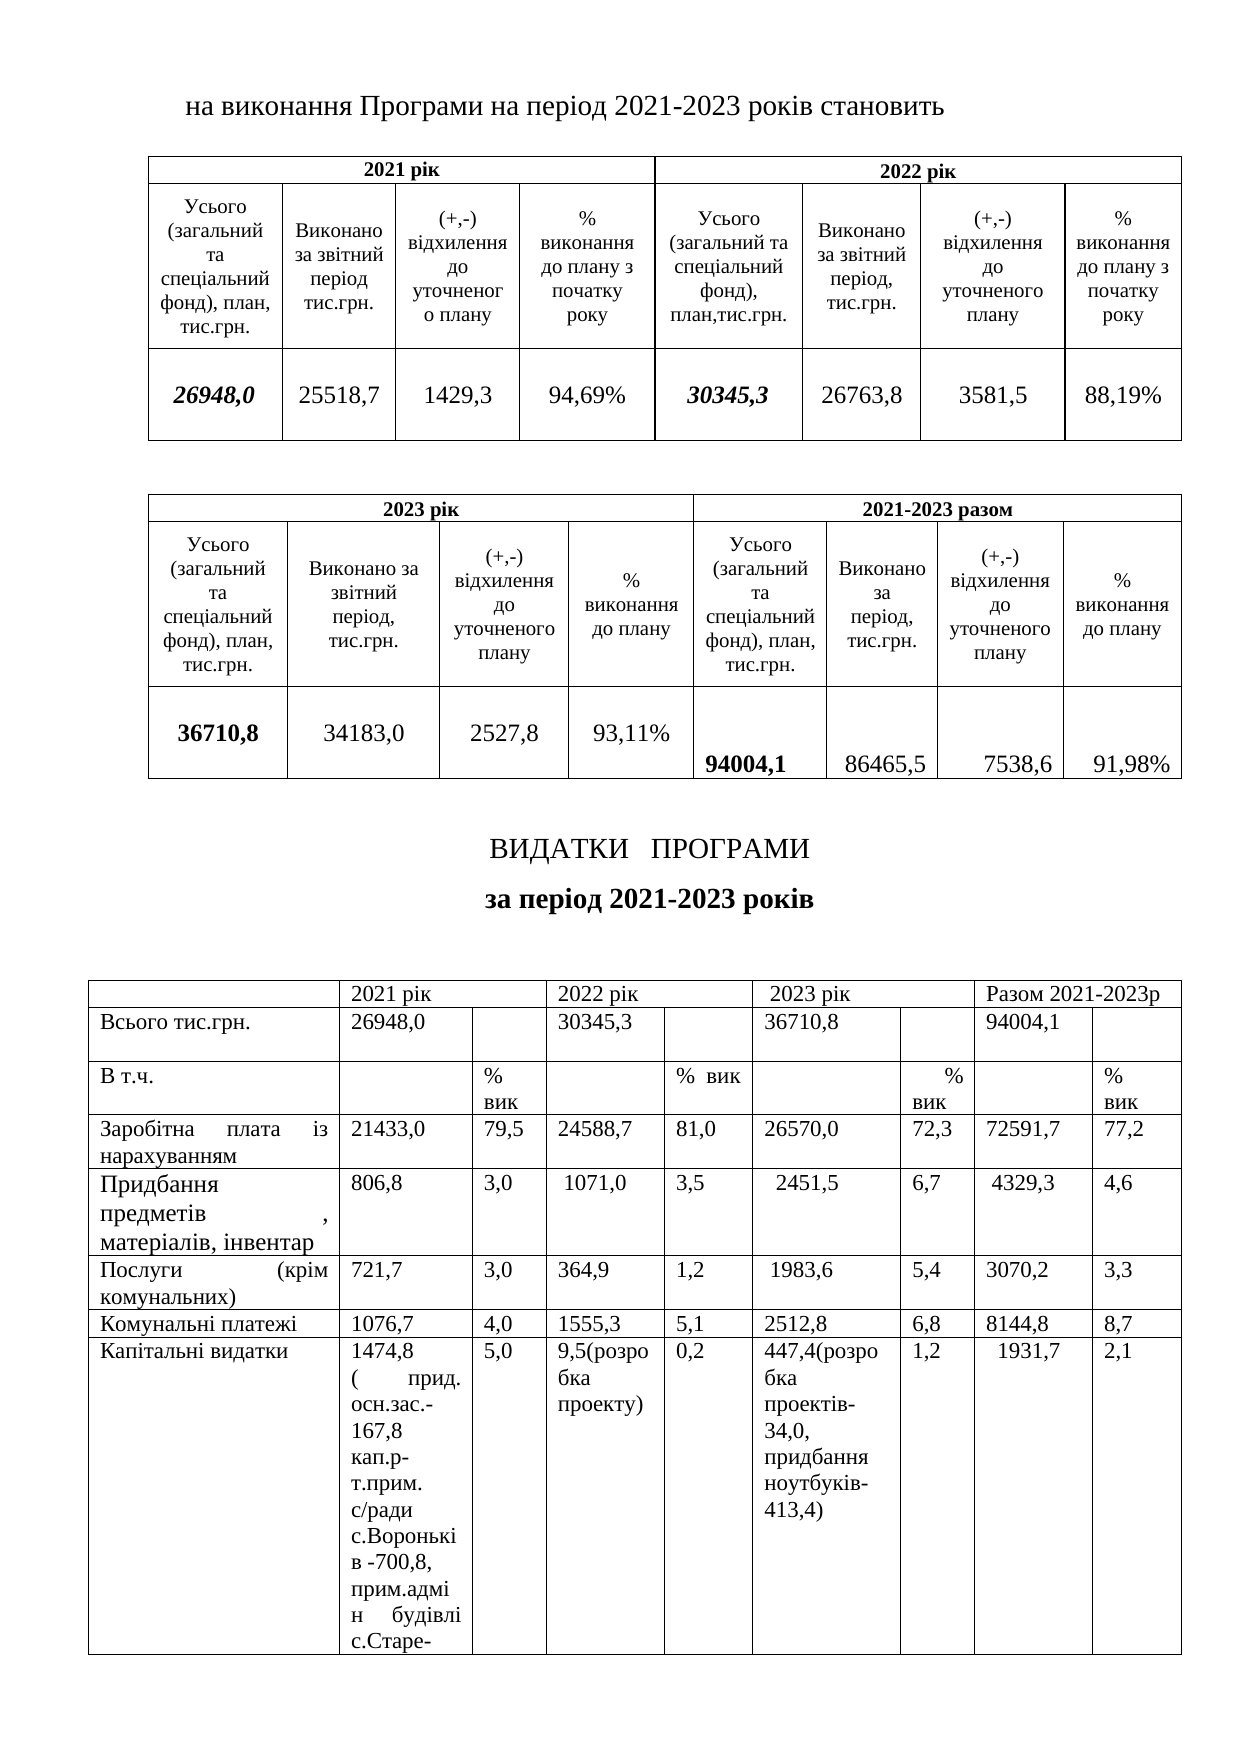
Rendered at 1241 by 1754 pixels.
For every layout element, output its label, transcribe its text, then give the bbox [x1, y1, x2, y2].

table_cell (+,-) відхилення до уточненого плану [938, 522, 1063, 686]
table_header 2022 рік [547, 981, 752, 1007]
table_cell 5,0 [473, 1338, 546, 1654]
table_cell [901, 1008, 974, 1061]
table_cell 77,2 [1093, 1115, 1181, 1168]
table_cell 6,7 [901, 1169, 974, 1255]
table_cell 36710,8 [753, 1008, 900, 1061]
table_cell 81,0 [665, 1115, 752, 1168]
table_cell Усього (загальний та спеціальний фонд), план,тис.грн. [656, 184, 802, 348]
table_cell 93,11% [569, 687, 693, 777]
table_cell [473, 1008, 546, 1061]
table_cell 79,5 [473, 1115, 546, 1168]
table_cell 4329,3 [975, 1169, 1092, 1255]
table_cell 72591,7 [975, 1115, 1092, 1168]
table_cell [753, 1062, 900, 1114]
table_cell 2512,8 [753, 1310, 900, 1337]
table_cell 3,3 [1093, 1256, 1181, 1309]
table_cell 5,4 [901, 1256, 974, 1309]
table_cell 3581,5 [921, 349, 1064, 439]
table_cell [340, 1062, 472, 1114]
table_cell 1076,7 [340, 1310, 472, 1337]
table_cell [547, 1062, 664, 1114]
table_cell % виконання до плану [1064, 522, 1181, 686]
table_cell Усього (загальний та спеціальний фонд), план, тис.грн. [149, 522, 287, 686]
table_cell 1983,6 [753, 1256, 900, 1309]
table_cell Усього (загальний та спеціальний фонд), план, тис.грн. [149, 184, 282, 348]
table_cell 91,98% [1064, 687, 1181, 777]
table_cell 3070,2 [975, 1256, 1092, 1309]
table_cell 26763,8 [803, 349, 920, 439]
table_cell 21433,0 [340, 1115, 472, 1168]
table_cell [547, 1338, 664, 1654]
table_cell 1071,0 [547, 1169, 664, 1255]
table_header 2022 рік [656, 157, 1181, 183]
text на виконання Програми на період 2021-2023 років становить [185, 88, 1152, 122]
table_cell Всього тис.грн. [89, 1008, 339, 1061]
table_cell 30345,3 [547, 1008, 664, 1061]
table_cell В т.ч. [89, 1062, 339, 1114]
table_header 2021 рік [340, 981, 546, 1007]
table_cell 26948,0 [149, 349, 282, 439]
table_cell 34183,0 [288, 687, 439, 777]
table_cell [665, 1008, 752, 1061]
table_cell 3,0 [473, 1256, 546, 1309]
table_cell 721,7 [340, 1256, 472, 1309]
table_cell Придбання предметів , матеріалів, інвентар [89, 1169, 339, 1255]
table_cell 1429,3 [396, 349, 519, 439]
table_cell % виконання до плану з початку року [520, 184, 654, 348]
table_cell 8144,8 [975, 1310, 1092, 1337]
table_cell % вик [901, 1062, 974, 1114]
table_cell 5,1 [665, 1310, 752, 1337]
table_cell 72,3 [901, 1115, 974, 1168]
table_cell 0,2 [665, 1338, 752, 1654]
table_header [89, 981, 339, 1007]
table_cell 2451,5 [753, 1169, 900, 1255]
table_header Разом 2021-2023р [975, 981, 1181, 1007]
table_cell 4,6 [1093, 1169, 1181, 1255]
table_header 2021-2023 разом [694, 495, 1181, 521]
table_cell 26948,0 [340, 1008, 472, 1061]
table_cell Комунальні платежі [89, 1310, 339, 1337]
table_cell [1093, 1008, 1181, 1061]
table_cell 3,0 [473, 1169, 546, 1255]
table_cell 2527,8 [440, 687, 568, 777]
table_cell 1,2 [901, 1338, 974, 1654]
table_cell 8,7 [1093, 1310, 1181, 1337]
table_cell % виконання до плану [569, 522, 693, 686]
table_cell 88,19% [1066, 349, 1181, 439]
table_cell 36710,8 [149, 687, 287, 777]
table_cell 7538,6 [938, 687, 1063, 777]
table_cell Виконано за період, тис.грн. [827, 522, 937, 686]
table_cell 1931,7 [975, 1338, 1092, 1654]
table_header 2023 рік [149, 495, 693, 521]
table_cell % вик [665, 1062, 752, 1114]
table_cell Послуги (крім комунальних) [89, 1256, 339, 1309]
table_cell 364,9 [547, 1256, 664, 1309]
table_cell (+,-) відхилення до уточненого плану [921, 184, 1064, 348]
table_cell (+,-) відхилення до уточненого плану [396, 184, 519, 348]
table_cell 94004,1 [975, 1008, 1092, 1061]
table_cell Усього (загальний та спеціальний фонд), план, тис.грн. [694, 522, 826, 686]
table_header 2023 рік [753, 981, 974, 1007]
table_cell 24588,7 [547, 1115, 664, 1168]
table_cell 3,5 [665, 1169, 752, 1255]
table_cell 1555,3 [547, 1310, 664, 1337]
table_cell (+,-) відхилення до уточненого плану [440, 522, 568, 686]
table_cell 806,8 [340, 1169, 472, 1255]
table_cell 30345,3 [656, 349, 802, 439]
table_cell 2,1 [1093, 1338, 1181, 1654]
table_cell % вик [1093, 1062, 1181, 1114]
table_cell Виконано за звітний період тис.грн. [283, 184, 395, 348]
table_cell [340, 1338, 472, 1654]
table_cell 25518,7 [283, 349, 395, 439]
table_cell 86465,5 [827, 687, 937, 777]
table_header 2021 рік [149, 157, 654, 183]
table_cell 1,2 [665, 1256, 752, 1309]
table_cell 26570,0 [753, 1115, 900, 1168]
table_cell Капітальні видатки [89, 1338, 339, 1654]
table_cell Заробітна плата із нарахуванням [89, 1115, 339, 1168]
table_cell 94,69% [520, 349, 654, 439]
text ВИДАТКИ ПРОГРАМИ [148, 831, 1152, 865]
table_cell Виконано за звітний період, тис.грн. [803, 184, 920, 348]
table_cell 4,0 [473, 1310, 546, 1337]
text за період 2021-2023 років [148, 882, 1152, 915]
table_cell 6,8 [901, 1310, 974, 1337]
table_cell [975, 1062, 1092, 1114]
table_cell % виконання до плану з початку року [1066, 184, 1181, 348]
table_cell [753, 1338, 900, 1654]
table_cell 94004,1 [694, 687, 826, 777]
table_cell % вик [473, 1062, 546, 1114]
table_cell Виконано за звітний період, тис.грн. [288, 522, 439, 686]
